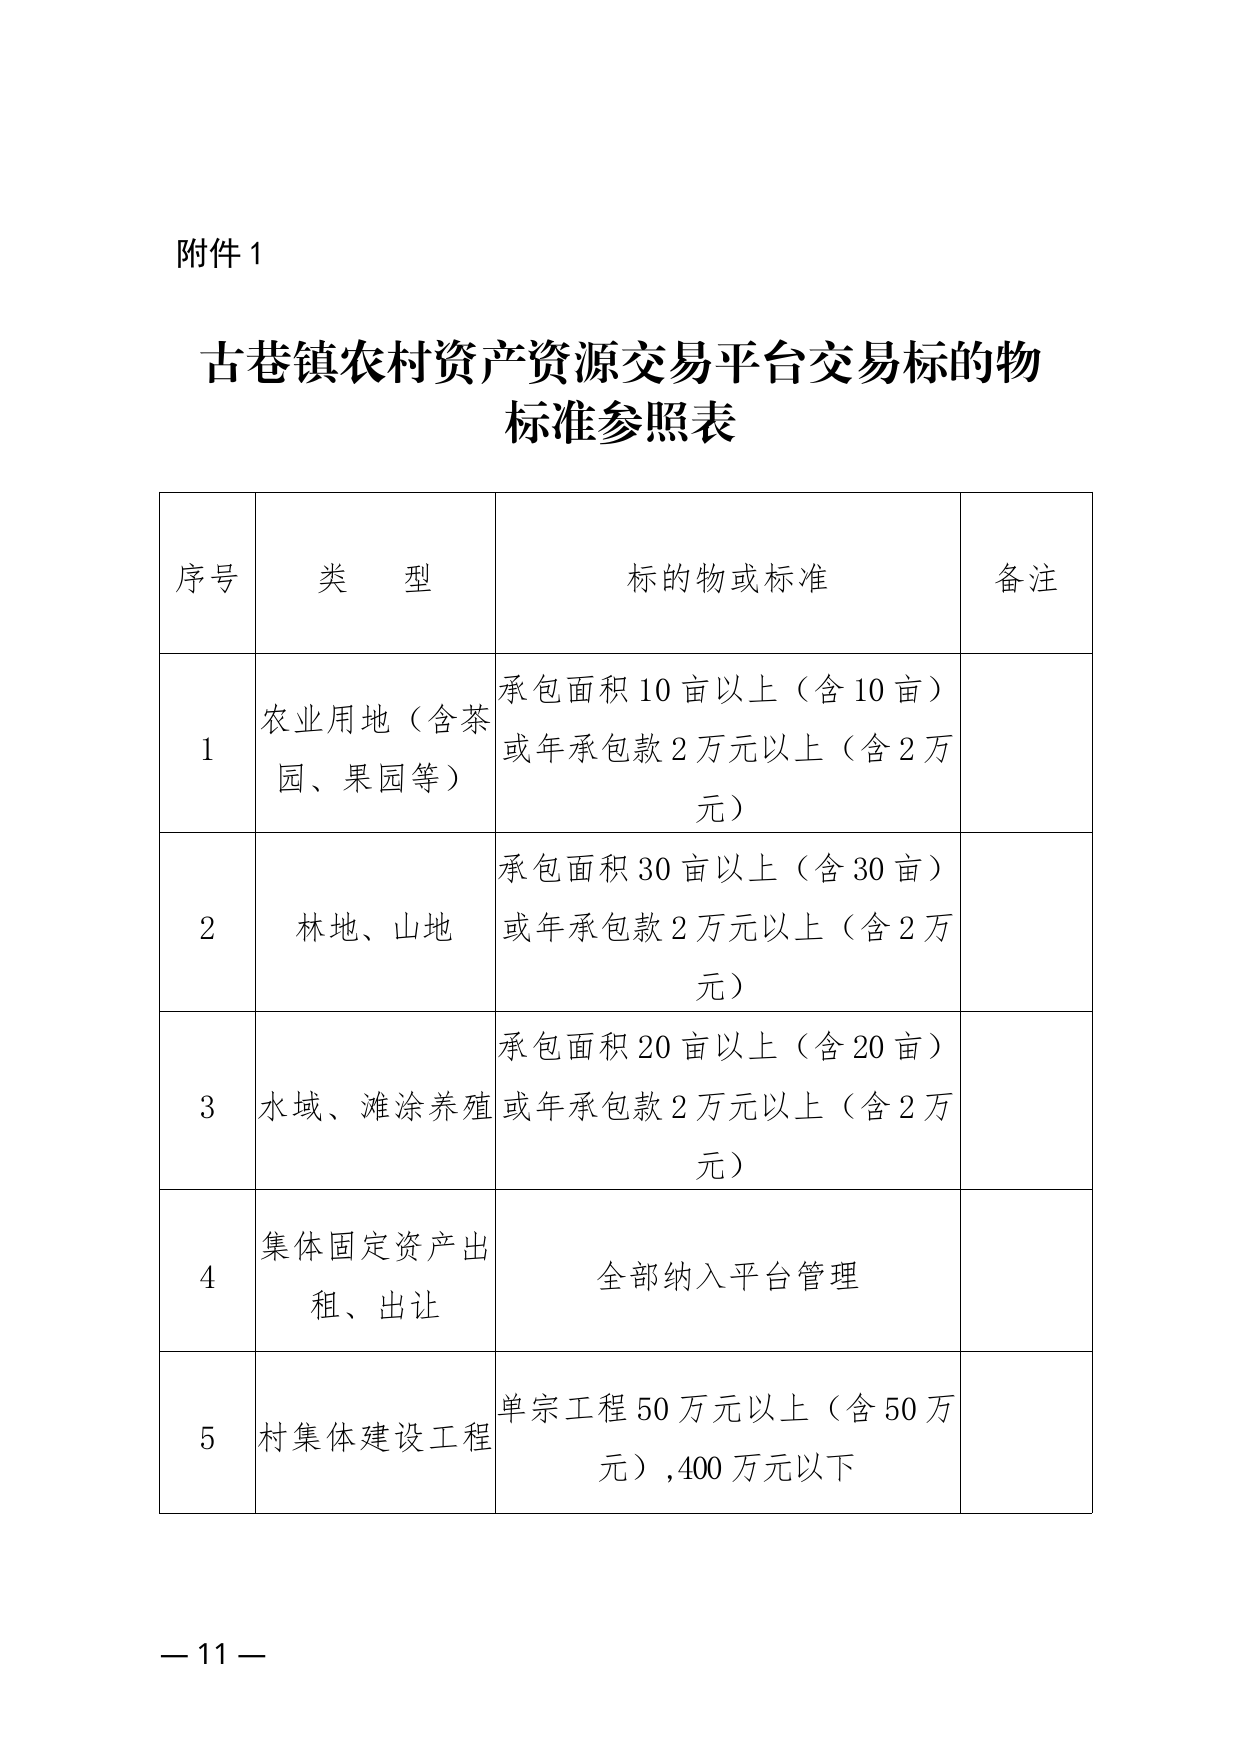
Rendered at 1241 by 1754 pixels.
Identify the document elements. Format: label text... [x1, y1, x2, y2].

text 古巷镇农村资产资源交易平台交易标的物 [159, 331, 1081, 391]
table_cell 3 [160, 1012, 255, 1189]
table_cell 承包面积10亩以上（含10亩）或年承包款2万元以上（含2万元） [496, 654, 960, 832]
table_cell 2 [160, 833, 255, 1011]
table_cell [961, 654, 1092, 832]
table_cell [961, 1352, 1092, 1513]
table_header 备注 [961, 493, 1092, 653]
table_cell 1 [160, 654, 255, 832]
table_header 类 型 [256, 493, 495, 653]
table_cell 水域、滩涂养殖 [256, 1012, 495, 1189]
text 标准参照表 [159, 391, 1081, 450]
text 附件1 [175, 237, 1081, 272]
table_cell 承包面积30亩以上（含30亩）或年承包款2万元以上（含2万元） [496, 833, 960, 1011]
table_cell 单宗工程50万元以上（含50万元）,400万元以下 [496, 1352, 960, 1513]
table_header 序号 [160, 493, 255, 653]
table_cell [961, 1012, 1092, 1189]
table_header 标的物或标准 [496, 493, 960, 653]
table_cell 集体固定资产出租、出让 [256, 1190, 495, 1351]
table_cell 林地、山地 [256, 833, 495, 1011]
table_cell 承包面积20亩以上（含20亩）或年承包款2万元以上（含2万元） [496, 1012, 960, 1189]
table_cell [961, 1190, 1092, 1351]
table_cell [961, 833, 1092, 1011]
table_cell 全部纳入平台管理 [496, 1190, 960, 1351]
table_cell 5 [160, 1352, 255, 1513]
table_cell 4 [160, 1190, 255, 1351]
table_cell 农业用地（含茶园、果园等） [256, 654, 495, 832]
table_cell 村集体建设工程 [256, 1352, 495, 1513]
